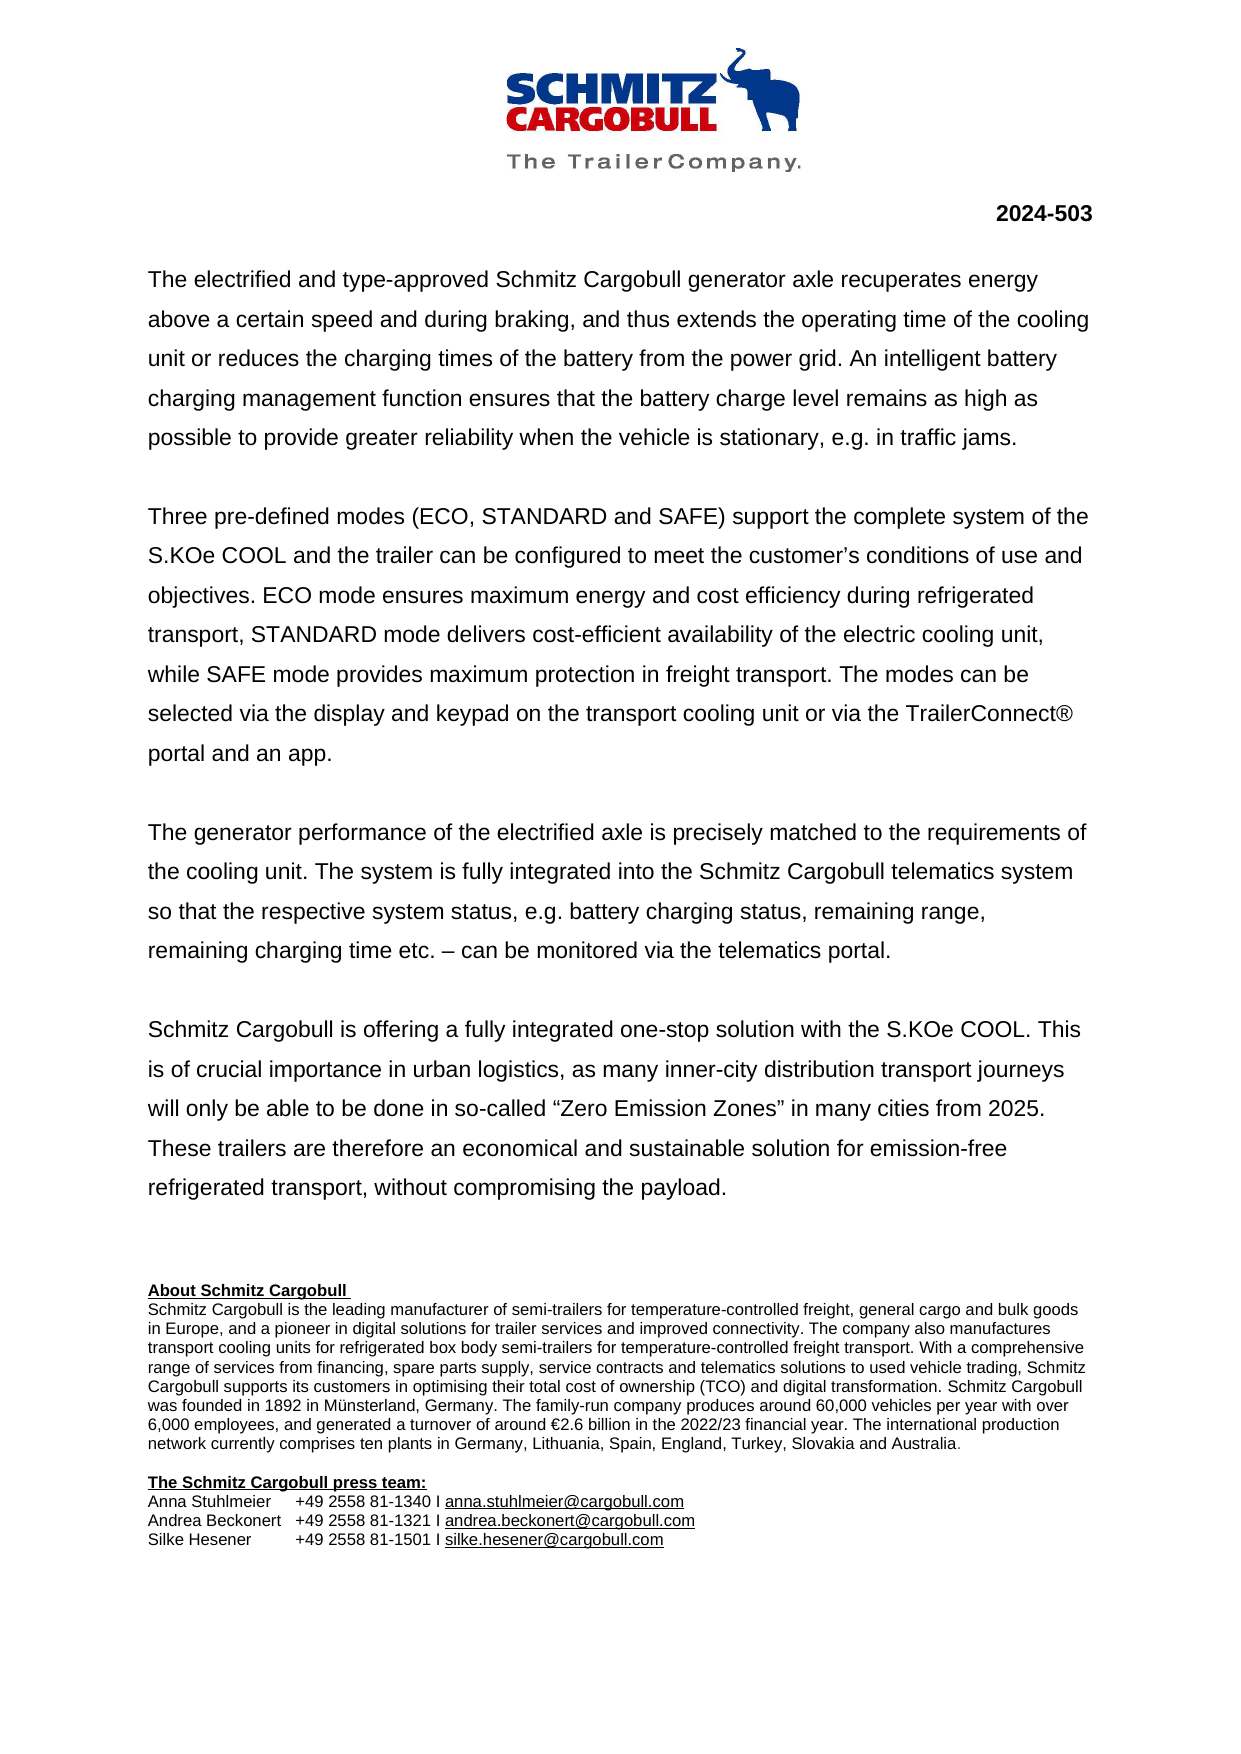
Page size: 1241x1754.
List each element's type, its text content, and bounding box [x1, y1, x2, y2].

picture [506, 48, 801, 172]
text The electrified and type-approved Schmitz Cargobull generator axle recuperates energy above a certain speed and during braking, and thus extends the operating time of the cooling unit or reduces the charging times of the battery from the power grid. An intelligent battery charging management function ensures that the battery charge level remains as high as possible to provide greater reliability when the vehicle is stationary, e.g. in traffic jams. [148, 266, 1093, 450]
text Anna Stuhlmeier +49 2558 81-1340 I anna.stuhlmeier@cargobull.com [148, 1492, 1004, 1511]
text Schmitz Cargobull is the leading manufacturer of semi-trailers for temperature-controlled freight, general cargo and bulk goods in Europe, and a pioneer in digital solutions for trailer services and improved connectivity. The company also manufactures transport cooling units for refrigerated box body semi-trailers for temperature-controlled freight transport. With a comprehensive range of services from financing, spare parts supply, service contracts and telematics solutions to used vehicle trading, Schmitz Cargobull supports its customers in optimising their total cost of ownership (TCO) and digital transformation. Schmitz Cargobull was founded in 1892 in Münsterland, Germany. The family-run company produces around 60,000 vehicles per year with over 6,000 employees, and generated a turnover of around €2.6 billion in the 2022/23 financial year. The international production network currently comprises ten plants in Germany, Lithuania, Spain, England, Turkey, Slovakia and Australia. [148, 1300, 1093, 1453]
text The generator performance of the electrified axle is precisely matched to the requirements of the cooling unit. The system is fully integrated into the Schmitz Cargobull telematics system so that the respective system status, e.g. battery charging status, remaining range, remaining charging time etc. – can be monitored via the telematics portal. [148, 819, 1093, 964]
text Andrea Beckonert +49 2558 81-1321 I andrea.beckonert@cargobull.com Silke Hesener +49 2558 81-1501 I silke.hesener@cargobull.com [148, 1511, 1093, 1549]
text The Schmitz Cargobull press team: [148, 1472, 1063, 1492]
text 2024-503 [148, 200, 1093, 227]
text Schmitz Cargobull is offering a fully integrated one-stop solution with the S.KOe COOL. This is of crucial importance in urban logistics, as many inner-city distribution transport journeys will only be able to be done in so-called “Zero Emission Zones” in many cities from 2025. These trailers are therefore an economical and sustainable solution for emission-free refrigerated transport, without compromising the payload. [148, 1016, 1093, 1201]
text About Schmitz Cargobull [148, 1281, 1004, 1300]
text Three pre-defined modes (ECO, STANDARD and SAFE) support the complete system of the S.KOe COOL and the trailer can be configured to meet the customer’s conditions of use and objectives. ECO mode ensures maximum energy and cost efficiency during refrigerated transport, STANDARD mode delivers cost-efficient availability of the electric cooling unit, while SAFE mode provides maximum protection in freight transport. The modes can be selected via the display and keypad on the transport cooling unit or via the TrailerConnect® portal and an app. [148, 503, 1093, 766]
